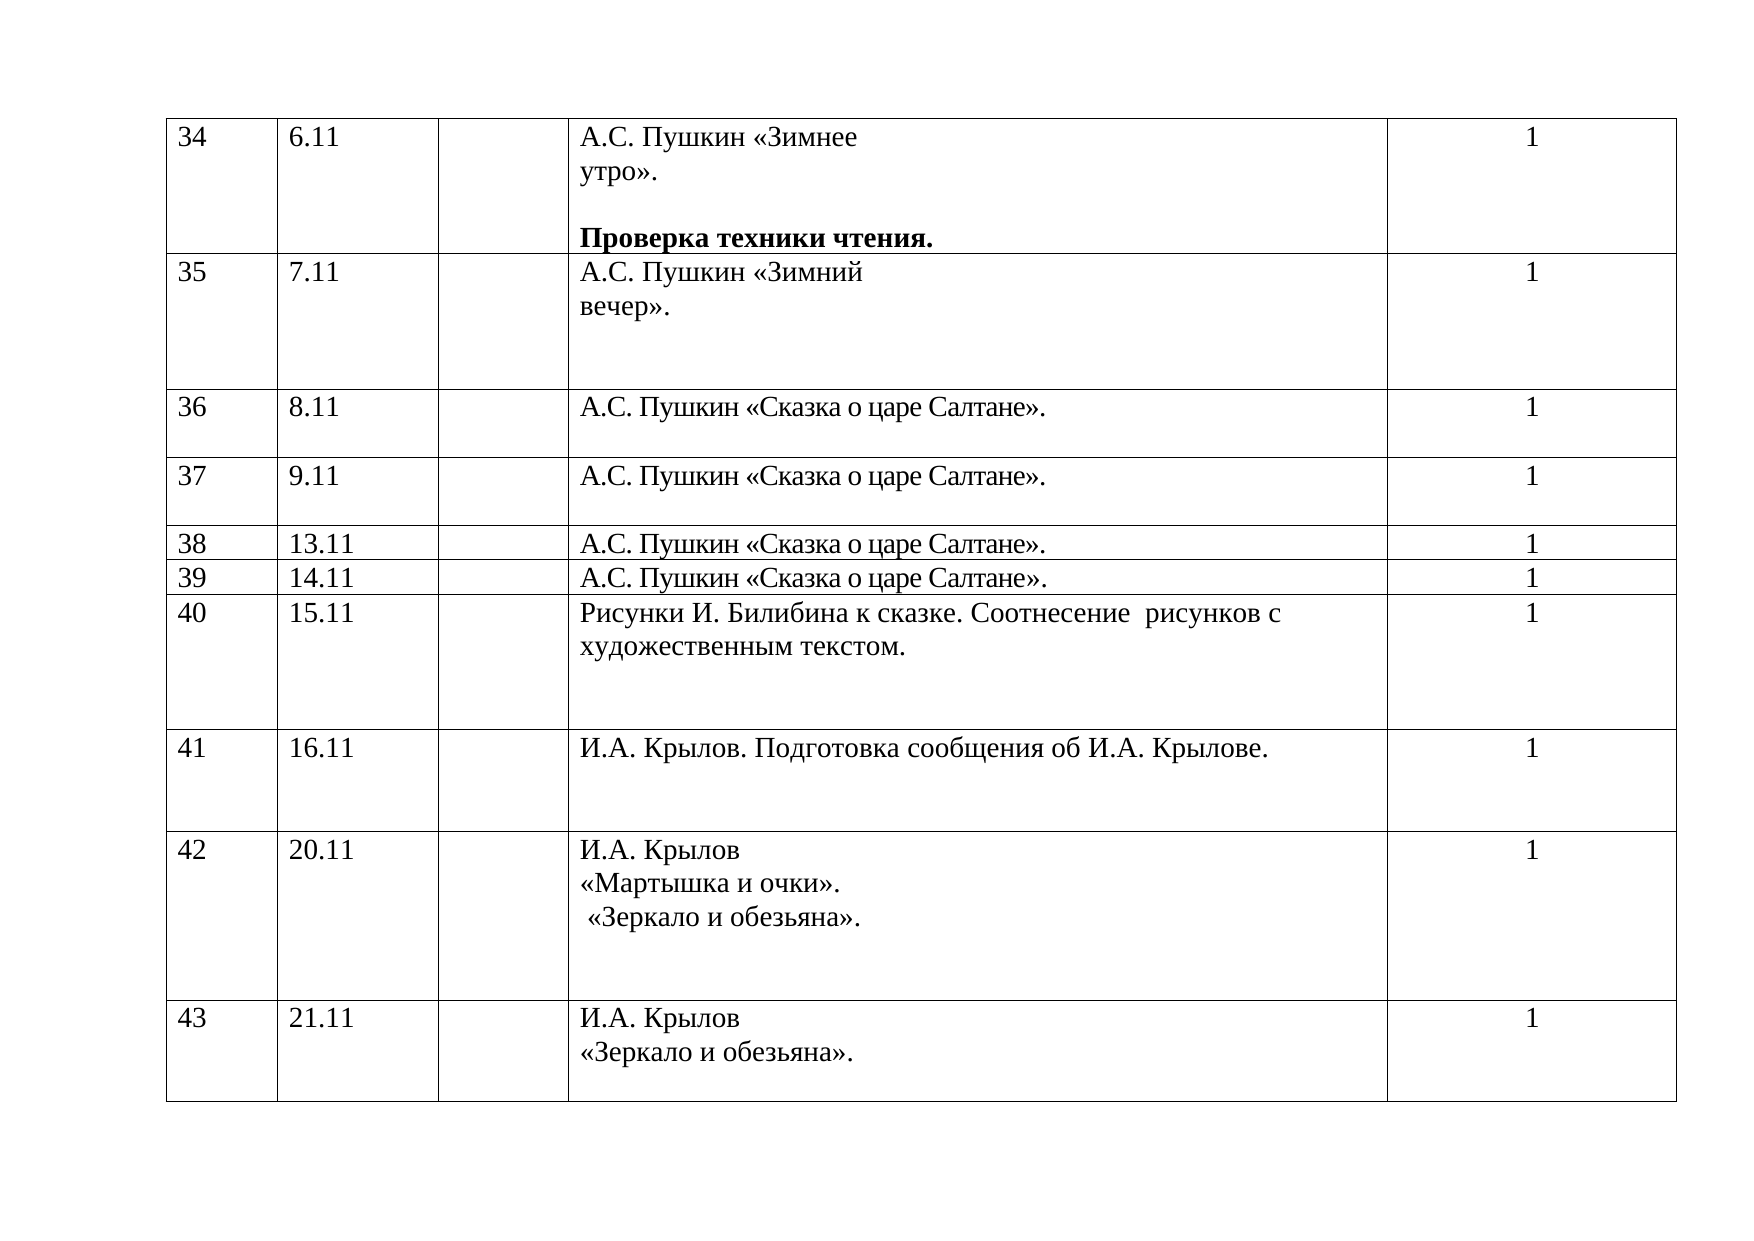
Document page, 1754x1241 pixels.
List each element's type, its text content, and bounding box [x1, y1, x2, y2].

table_cell 1 [1388, 458, 1676, 525]
table_cell 34 [167, 119, 277, 253]
table_cell 9.11 [278, 458, 438, 525]
table_cell 39 [167, 560, 277, 594]
table_cell И.А. Крылов «Мартышка и очки». «Зеркало и обезьяна». [569, 832, 1387, 999]
table_cell 1 [1388, 1001, 1676, 1101]
table_cell А.С. Пушкин «Сказка о царе Салтане». [569, 526, 1387, 559]
table_cell 37 [167, 458, 277, 525]
table_cell [439, 390, 568, 457]
table_cell 1 [1388, 832, 1676, 999]
table_cell 13.11 [278, 526, 438, 559]
table_cell 6.11 [278, 119, 438, 253]
table_cell А.С. Пушкин «Сказка о царе Салтане». [569, 560, 1387, 594]
table_cell [439, 595, 568, 729]
table_cell [439, 730, 568, 831]
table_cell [569, 1001, 1387, 1101]
table_cell 15.11 [278, 595, 438, 729]
table_cell 42 [167, 832, 277, 999]
table_cell [439, 1001, 568, 1101]
table_cell [439, 119, 568, 253]
table_cell [439, 832, 568, 999]
table_cell 1 [1388, 560, 1676, 594]
table_cell 40 [167, 595, 277, 729]
table_cell 1 [1388, 390, 1676, 457]
table_cell 35 [167, 254, 277, 388]
table_cell 1 [1388, 595, 1676, 729]
table_cell 1 [1388, 254, 1676, 388]
table_cell 14.11 [278, 560, 438, 594]
table_cell 43 [167, 1001, 277, 1101]
table_cell [439, 560, 568, 594]
table_cell [439, 458, 568, 525]
table_cell А.С. Пушкин «Сказка о царе Салтане». [569, 458, 1387, 525]
table_cell А.С. Пушкин «Зимний вечер». [569, 254, 1387, 388]
table_cell А.С. Пушкин «Сказка о царе Салтане». [569, 390, 1387, 457]
table_cell 7.11 [278, 254, 438, 388]
table_cell 36 [167, 390, 277, 457]
table_cell А.С. Пушкин «Зимнее утро». Проверка техники чтения. [569, 119, 1387, 253]
table_cell Рисунки И. Билибина к сказке. Соотнесение рисунков с художественным текстом. [569, 595, 1387, 729]
table_cell 41 [167, 730, 277, 831]
table_cell 1 [1388, 526, 1676, 559]
table_cell 16.11 [278, 730, 438, 831]
table_cell 8.11 [278, 390, 438, 457]
table_cell 1 [1388, 119, 1676, 253]
table_cell 20.11 [278, 832, 438, 999]
table_cell 21.11 [278, 1001, 438, 1101]
table_cell 1 [1388, 730, 1676, 831]
table_cell [439, 526, 568, 559]
table_cell 38 [167, 526, 277, 559]
table_cell [439, 254, 568, 388]
table_cell И.А. Крылов. Подготовка сообщения об И.А. Крылове. [569, 730, 1387, 831]
